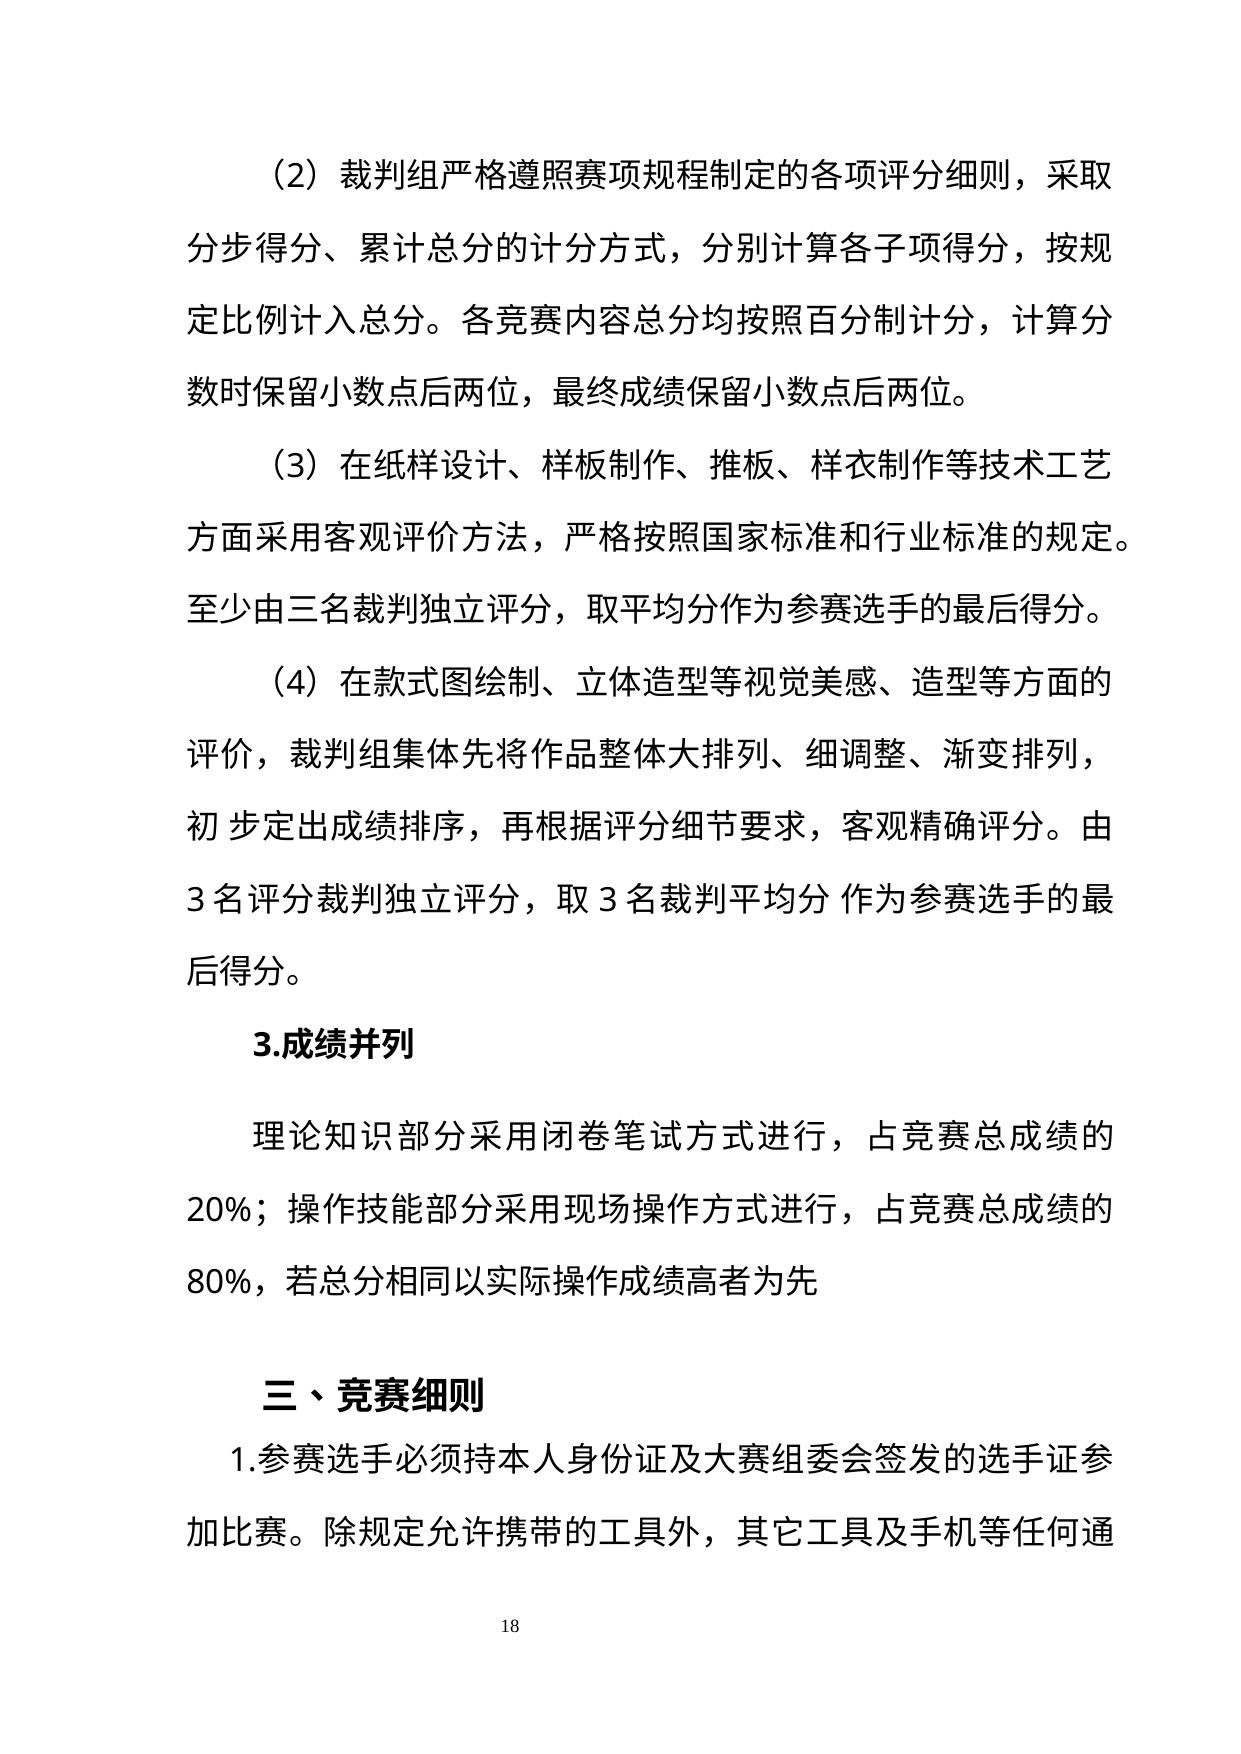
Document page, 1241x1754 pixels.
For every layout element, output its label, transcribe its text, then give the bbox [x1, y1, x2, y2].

subtitle 3.成绩并列 [216, 1017, 1115, 1066]
subtitle 三、竞赛细则 [186, 1369, 1115, 1420]
list （3）在纸样设计、样板制作、推板、样衣制作等技术工艺方面采用客观评价方法，严格按照国家标准和行业标准的规定。至少由三名裁判独立评分，取平均分作为参赛选手的最后得分。 [186, 438, 1115, 631]
list （2）裁判组严格遵照赛项规程制定的各项评分细则，采取分步得分、累计总分的计分方式，分别计算各子项得分，按规定比例计入总分。各竞赛内容总分均按照百分制计分，计算分数时保留小数点后两位，最终成绩保留小数点后两位。 [186, 149, 1115, 414]
text （4）在款式图绘制、立体造型等视觉美感、造型等方面的评价，裁判组集体先将作品整体大排列、细调整、渐变排列，初 步定出成绩排序，再根据评分细节要求，客观精确评分。由3名评分裁判独立评分，取3名裁判平均分 作为参赛选手的最后得分。 [186, 656, 1115, 993]
subtitle 理论知识部分采用闭卷笔试方式进行，占竞赛总成绩的20%；操作技能部分采用现场操作方式进行，占竞赛总成绩的80%，若总分相同以实际操作成绩高者为先 [186, 1110, 1115, 1303]
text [186, 1433, 1115, 1554]
